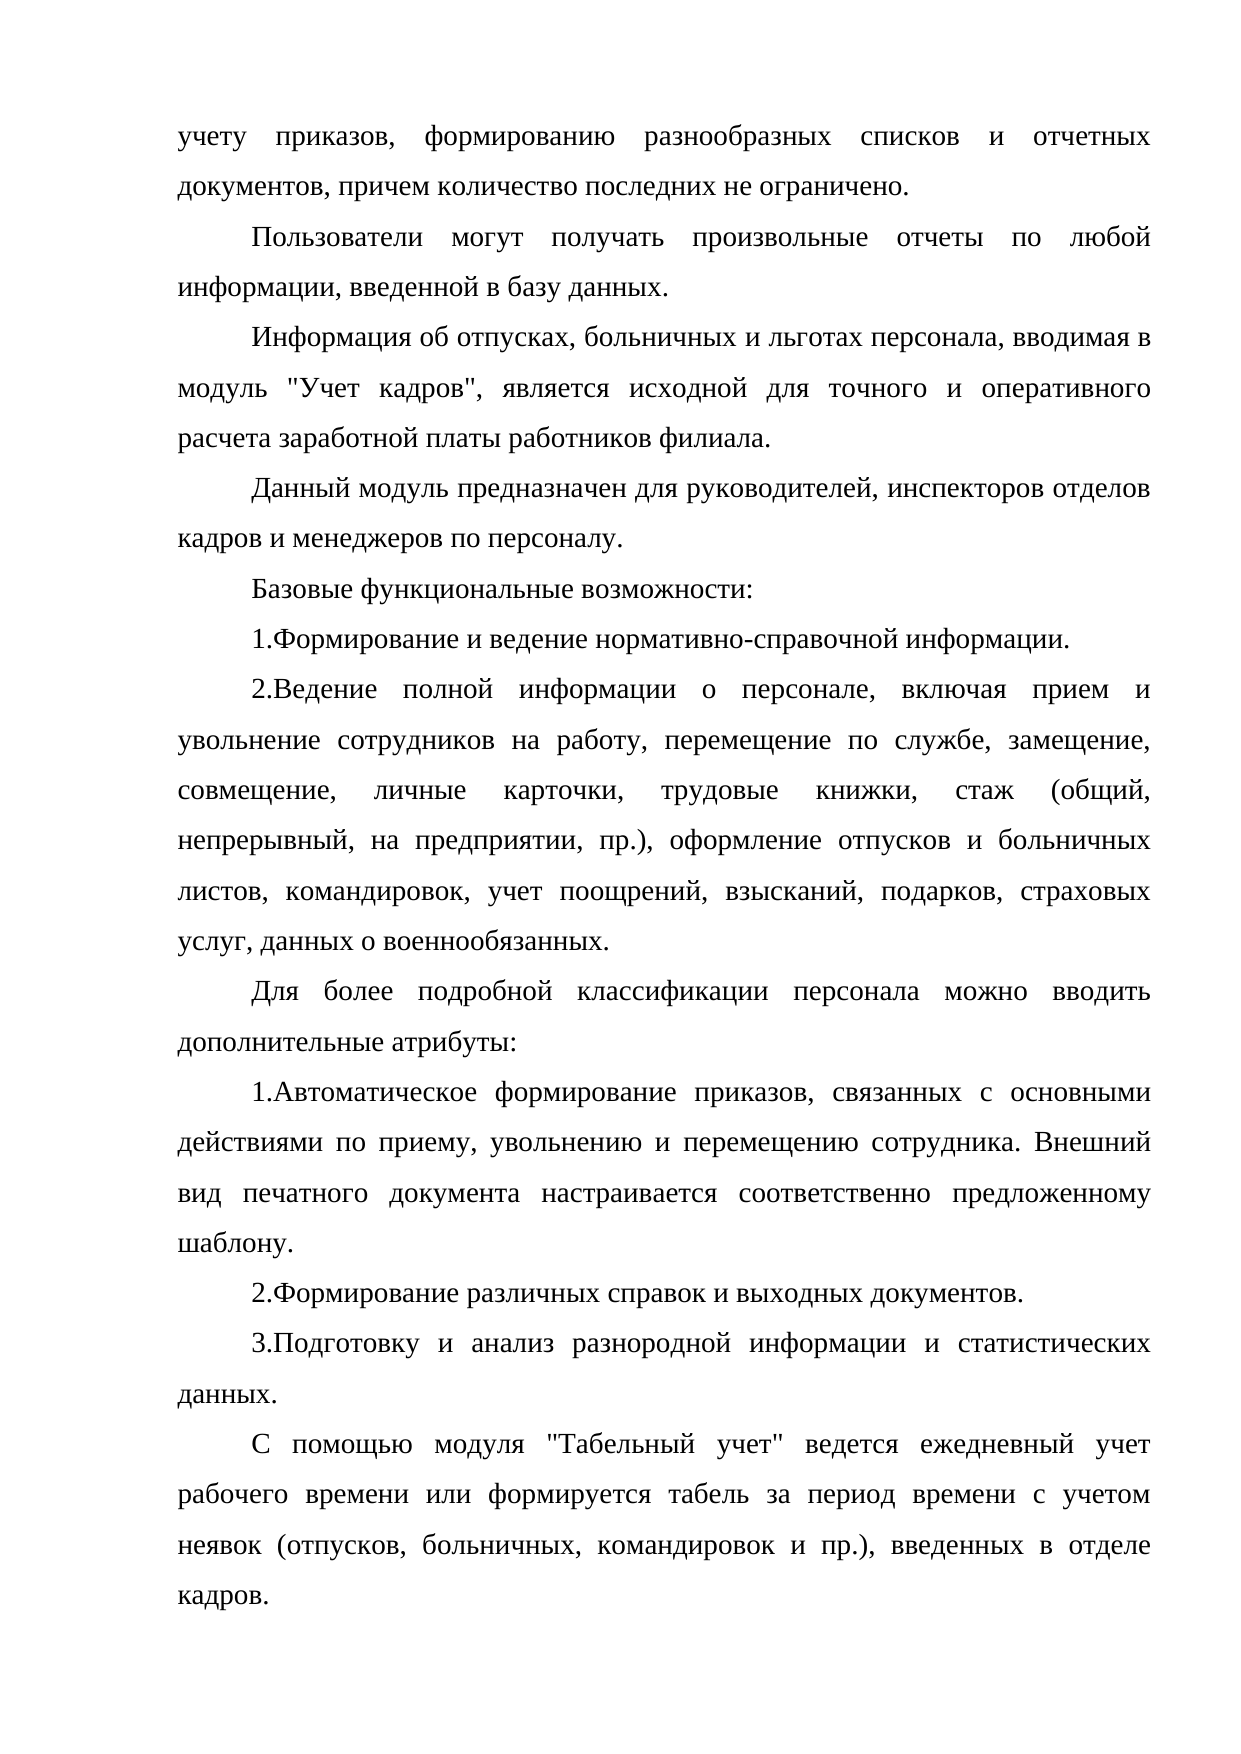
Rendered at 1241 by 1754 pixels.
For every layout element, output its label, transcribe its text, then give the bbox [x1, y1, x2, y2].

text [177, 118, 1152, 202]
text Информация об отпусках, больничных и льготах персонала, вводимая в модуль "Учет кадров", является исходной для точного и оперативного расчета заработной платы работников филиала. [177, 319, 1152, 453]
text Данный модуль предназначен для руководителей, инспекторов отделов кадров и менеджеров по персоналу. [177, 470, 1152, 554]
text 2.Ведение полной информации о персонале, включая прием и увольнение сотрудников на работу, перемещение по службе, замещение, совмещение, личные карточки, трудовые книжки, стаж (общий, непрерывный, на предприятии, пр.), оформление отпусков и больничных листов, командировок, учет поощрений, взысканий, подарков, страховых услуг, данных о военнообязанных. [177, 672, 1152, 957]
text Для более подробной классификации персонала можно вводить дополнительные атрибуты: [177, 973, 1152, 1057]
text 1.Формирование и ведение нормативно-справочной информации. [177, 621, 1152, 655]
text С помощью модуля "Табельный учет" ведется ежедневный учет рабочего времени или формируется табель за период времени с учетом неявок (отпусков, больничных, командировок и пр.), введенных в отделе кадров. [177, 1426, 1152, 1611]
text Пользователи могут получать произвольные отчеты по любой информации, введенной в базу данных. [177, 219, 1152, 303]
text 2.Формирование различных справок и выходных документов. [177, 1275, 1152, 1309]
text Базовые функциональные возможности: [177, 571, 1152, 604]
text 3.Подготовку и анализ разнородной информации и статистических данных. [177, 1326, 1152, 1409]
text 1.Автоматическое формирование приказов, связанных с основными действиями по приему, увольнению и перемещению сотрудника. Внешний вид печатного документа настраивается соответственно предложенному шаблону. [177, 1074, 1152, 1258]
